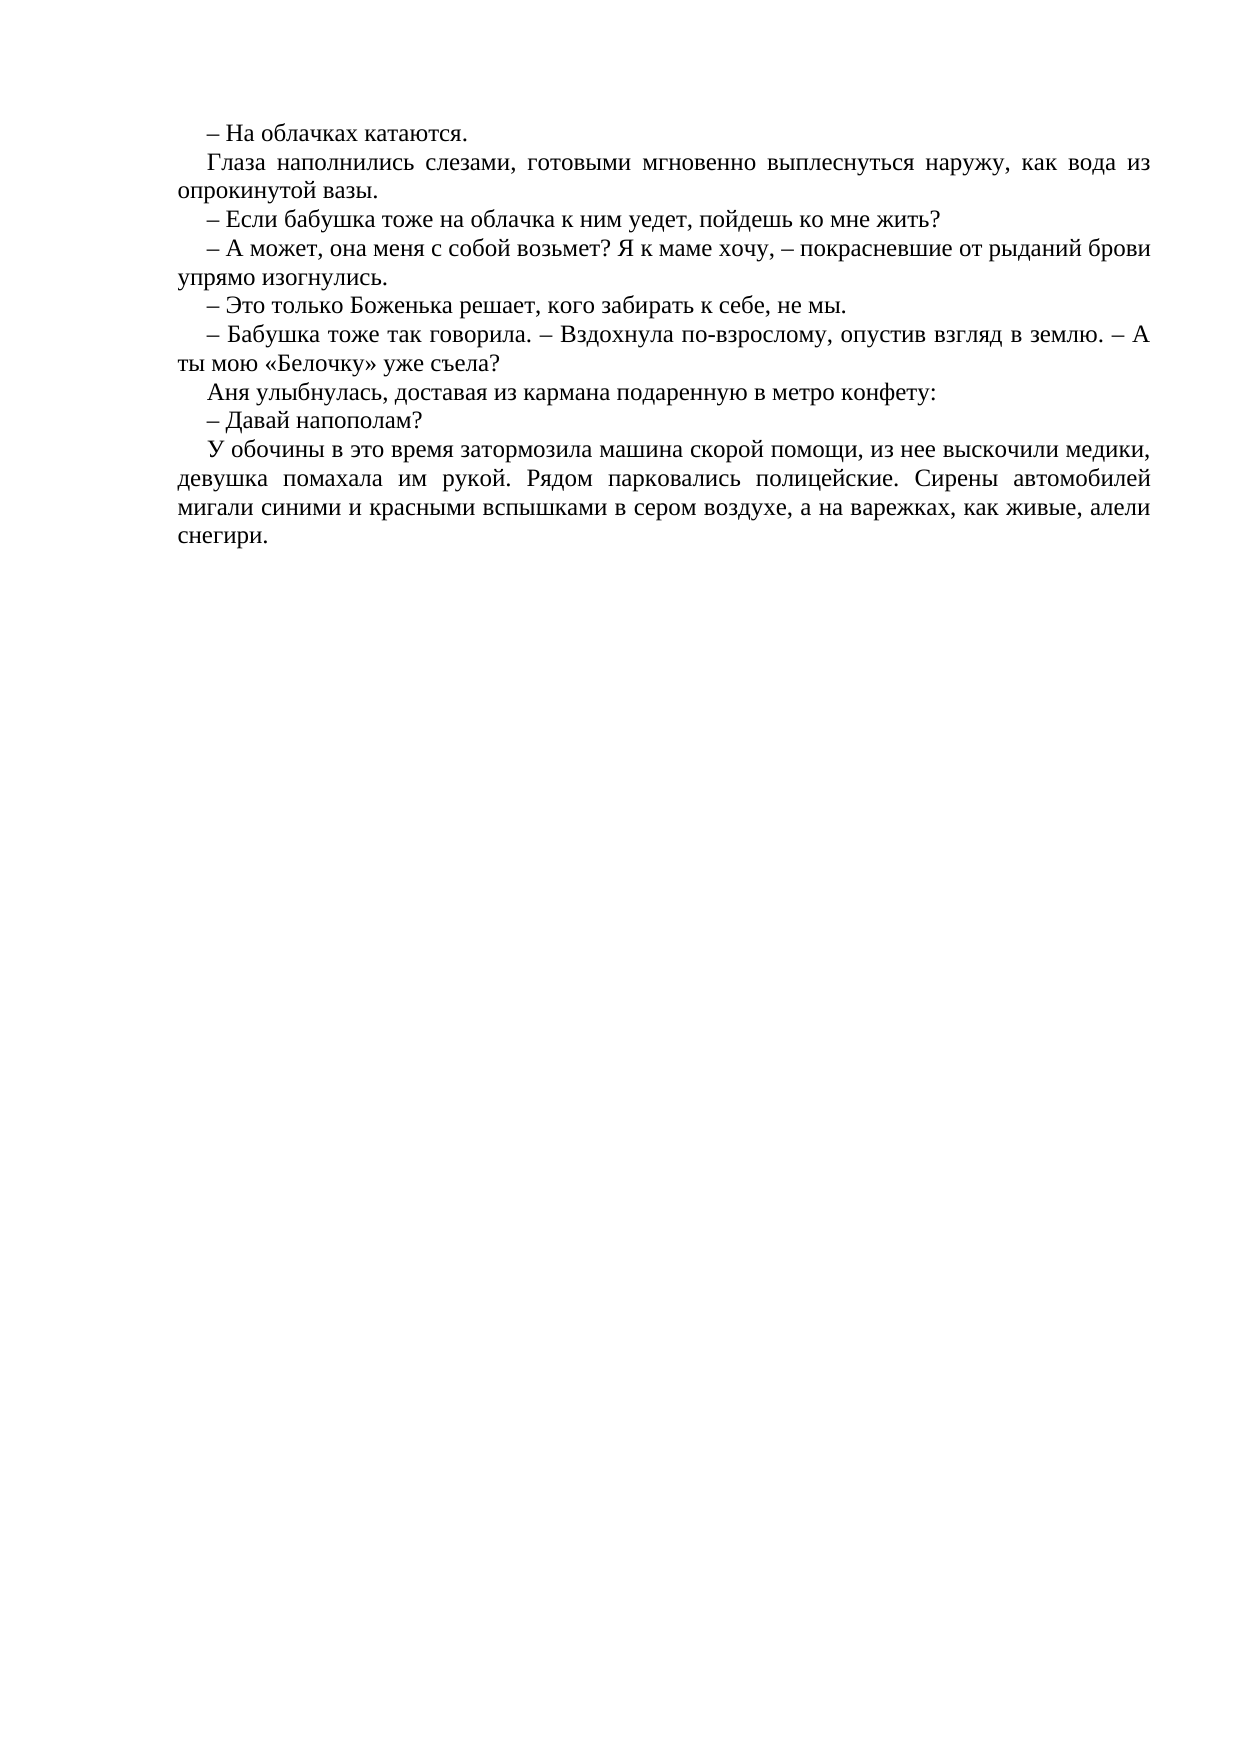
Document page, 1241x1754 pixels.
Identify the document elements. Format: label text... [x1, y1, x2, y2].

text – На облачках катаются. [177, 118, 1152, 147]
text – Если бабушка тоже на облачка к ним уедет, пойдешь ко мне жить? [177, 204, 1152, 233]
text – Это только Боженька решает, кого забирать к себе, не мы. [177, 291, 1152, 319]
text Аня улыбнулась, доставая из кармана подаренную в метро конфету: [177, 377, 1152, 406]
text Глаза наполнились слезами, готовыми мгновенно выплеснуться наружу, как вода из опрокинутой вазы. [177, 147, 1152, 204]
text – А может, она меня с собой возьмет? Я к маме хочу, – покрасневшие от рыданий брови упрямо изогнулись. [177, 233, 1152, 291]
text – Бабушка тоже так говорила. – Вздохнула по-взрослому, опустив взгляд в землю. – А ты мою «Белочку» уже съела? [177, 319, 1152, 377]
text – Давай напополам? [177, 406, 1152, 434]
text У обочины в это время затормозила машина скорой помощи, из нее выскочили медики, девушка помахала им рукой. Рядом парковались полицейские. Сирены автомобилей мигали синими и красными вспышками в сером воздухе, а на варежках, как живые, алели снегири. [177, 434, 1152, 549]
